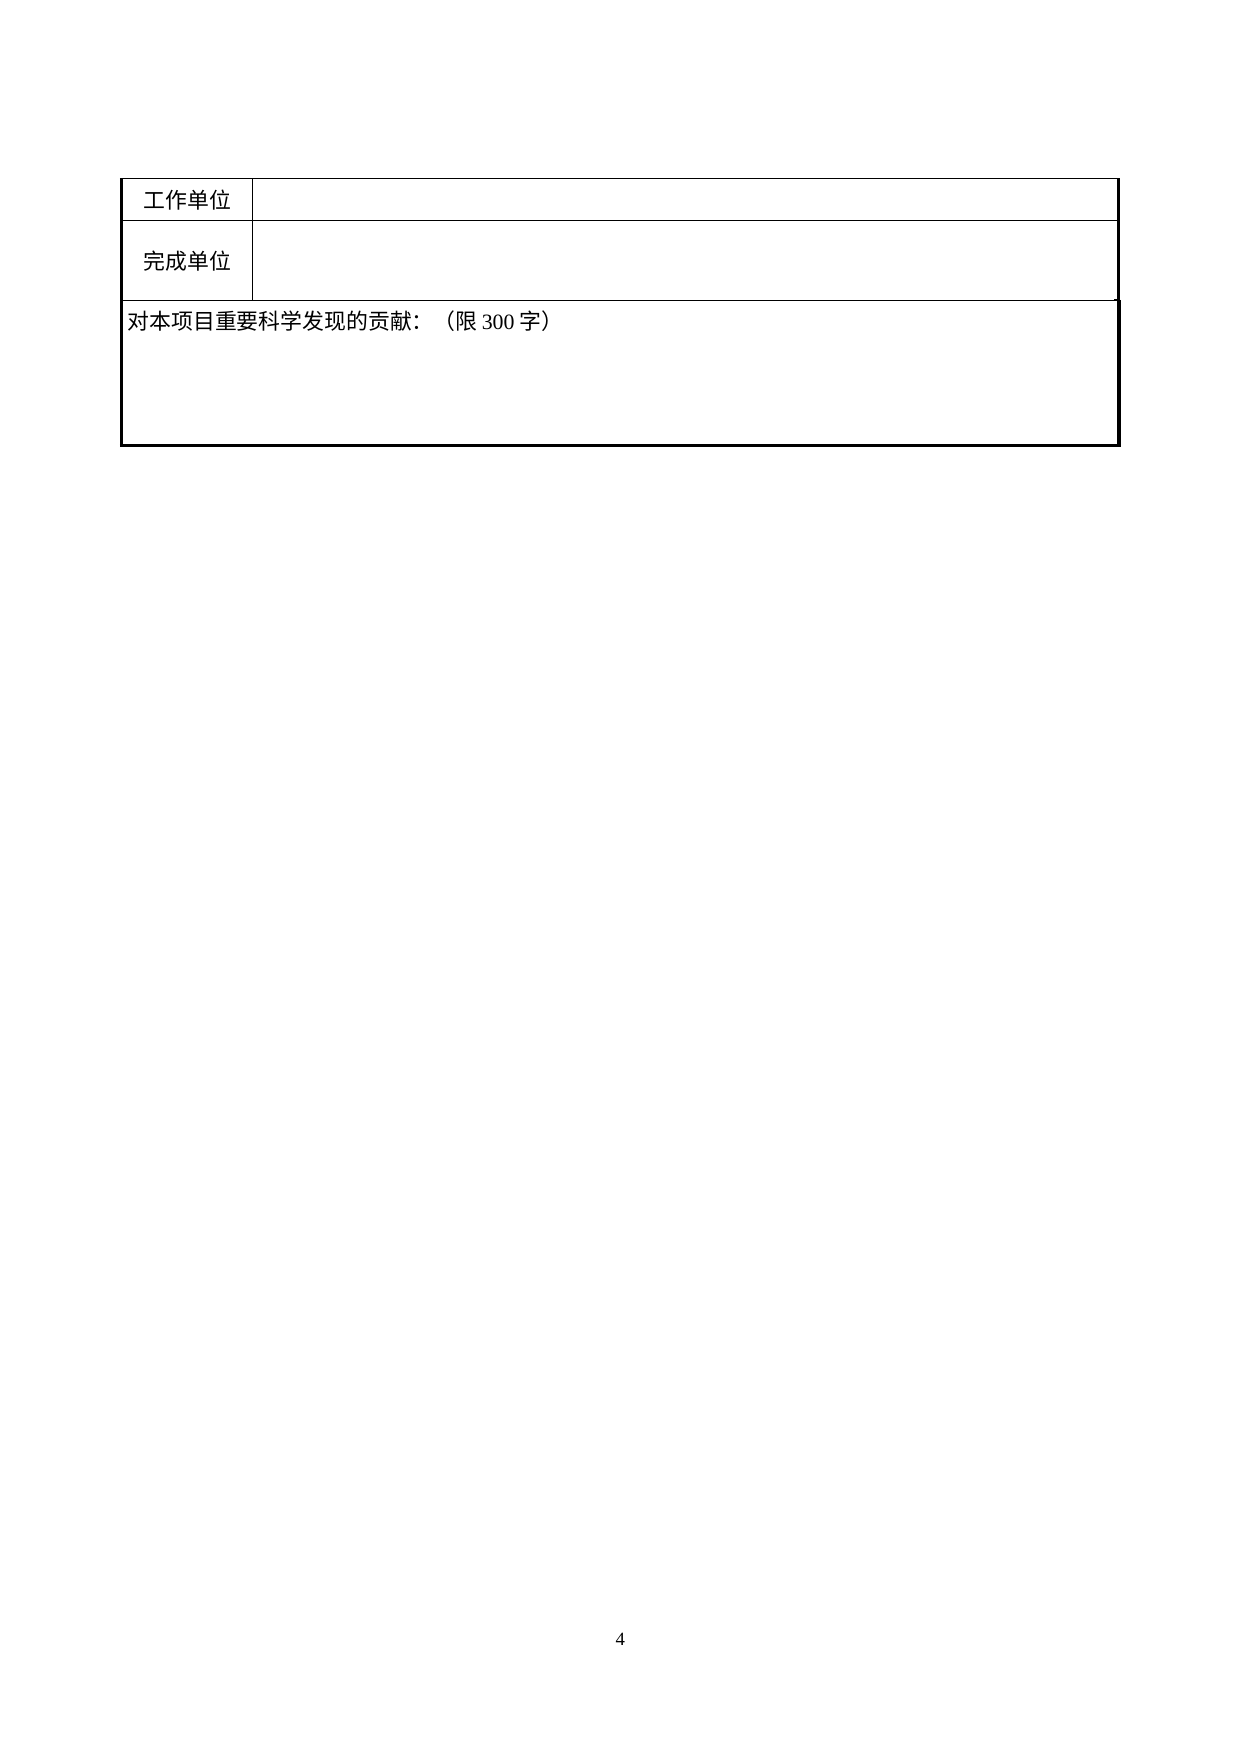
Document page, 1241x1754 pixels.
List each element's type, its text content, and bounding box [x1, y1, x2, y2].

table_cell [253, 179, 1117, 219]
table_cell 工作单位 [123, 179, 252, 219]
table_cell 对本项目重要科学发现的贡献：（限300字） [123, 301, 1117, 444]
table_cell [253, 221, 1117, 300]
table_cell 完成单位 [123, 221, 252, 300]
